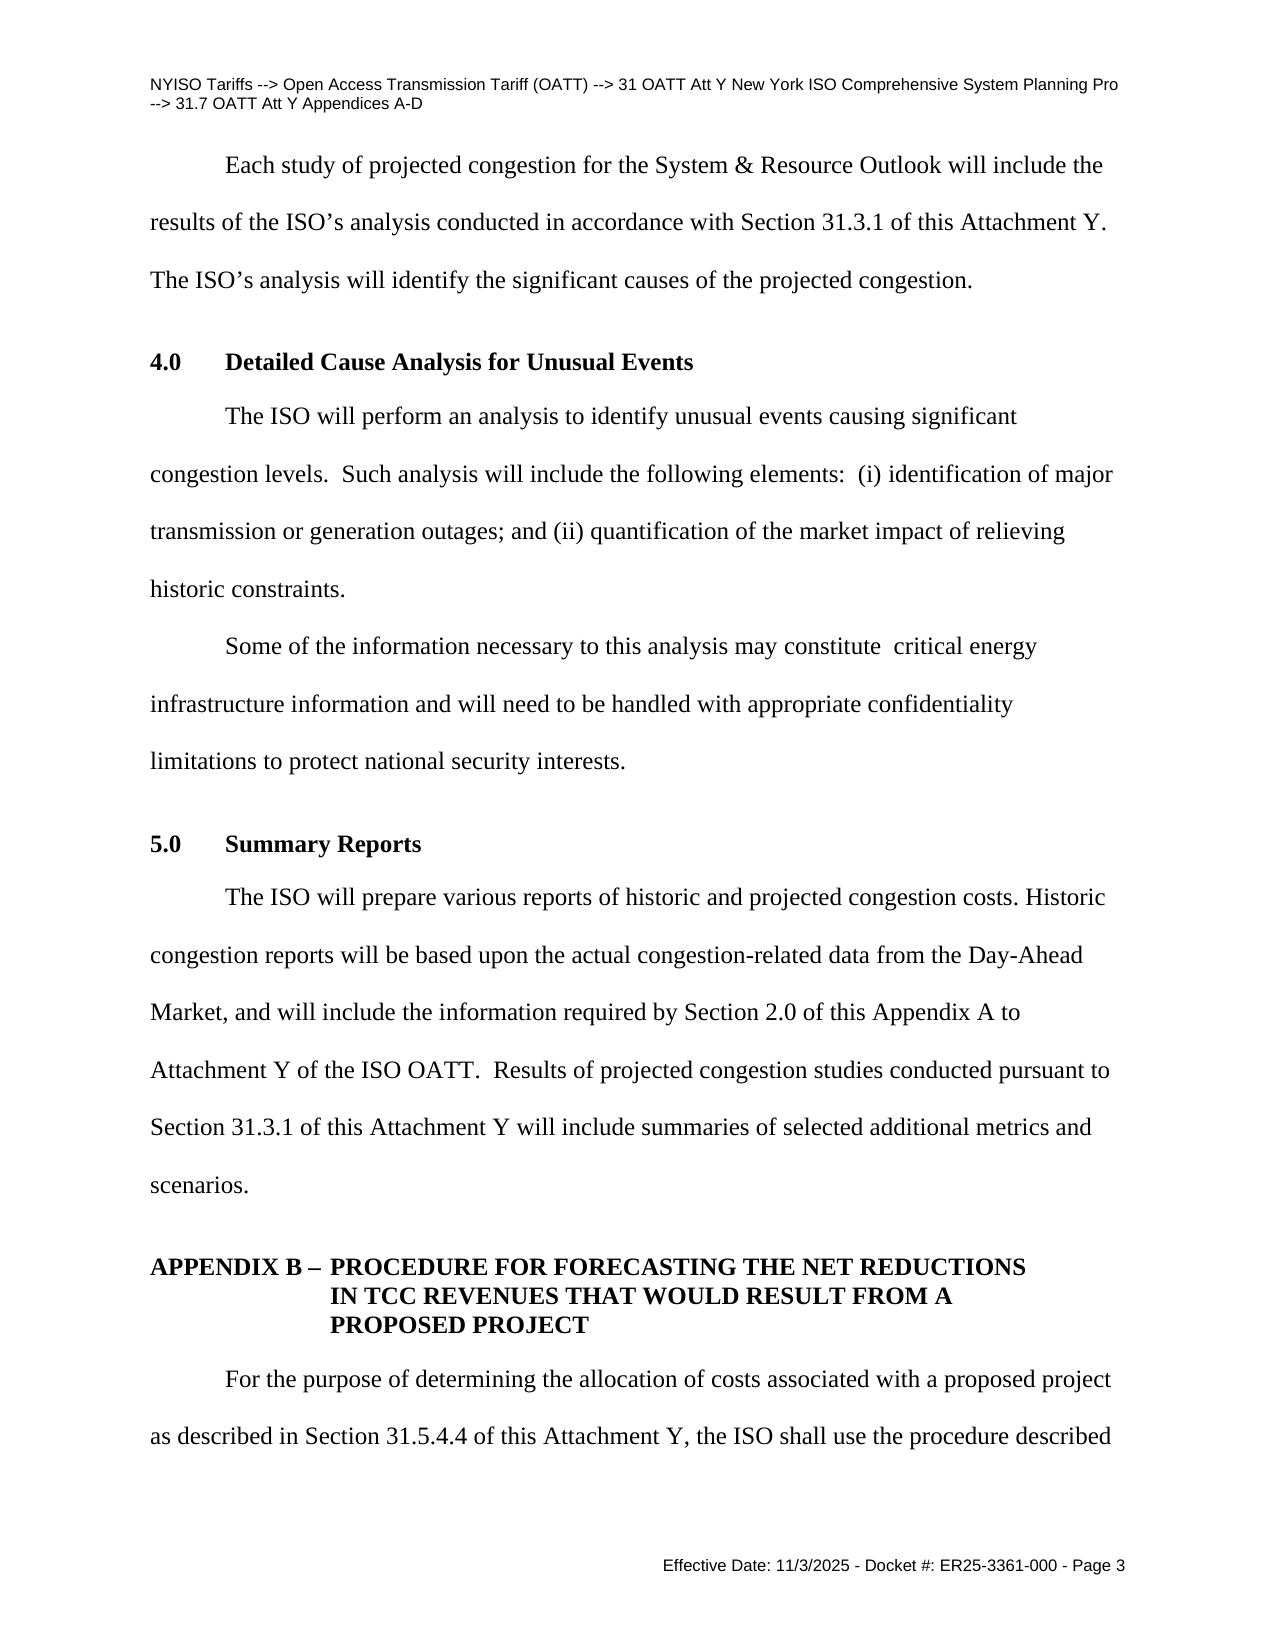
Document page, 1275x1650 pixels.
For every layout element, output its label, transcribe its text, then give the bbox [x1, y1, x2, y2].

text 4.0 Detailed Cause Analysis for Unusual Events [150, 347, 1162, 376]
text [150, 1364, 1125, 1450]
subtitle APPENDIX B – PROCEDURE FOR FORECASTING THE NET REDUCTIONS IN TCC REVENUES THAT WOULD RESULT FROM A PROPOSED PROJECT [150, 1252, 1059, 1339]
text The ISO will prepare various reports of historic and projected congestion costs. Historic congestion reports will be based upon the actual congestion-related data from the Day-Ahead Market, and will include the information required by Section 2.0 of this Appendix A to Attachment Y of the ISO OATT. Results of projected congestion studies conducted pursuant to Section 31.3.1 of this Attachment Y will include summaries of selected additional metrics and scenarios. [150, 882, 1125, 1199]
text The ISO will perform an analysis to identify unusual events causing significant congestion levels. Such analysis will include the following elements: (i) identification of major transmission or generation outages; and (ii) quantification of the market impact of relieving historic constraints. [150, 401, 1125, 602]
text Each study of projected congestion for the System & Resource Outlook will include the results of the ISO’s analysis conducted in accordance with Section 31.3.1 of this Attachment Y. The ISO’s analysis will identify the significant causes of the projected congestion. [150, 150, 1125, 294]
text Some of the information necessary to this analysis may constitute critical energy infrastructure information and will need to be handled with appropriate confidentiality limitations to protect national security interests. [150, 631, 1125, 775]
text 5.0 Summary Reports [150, 829, 1162, 857]
